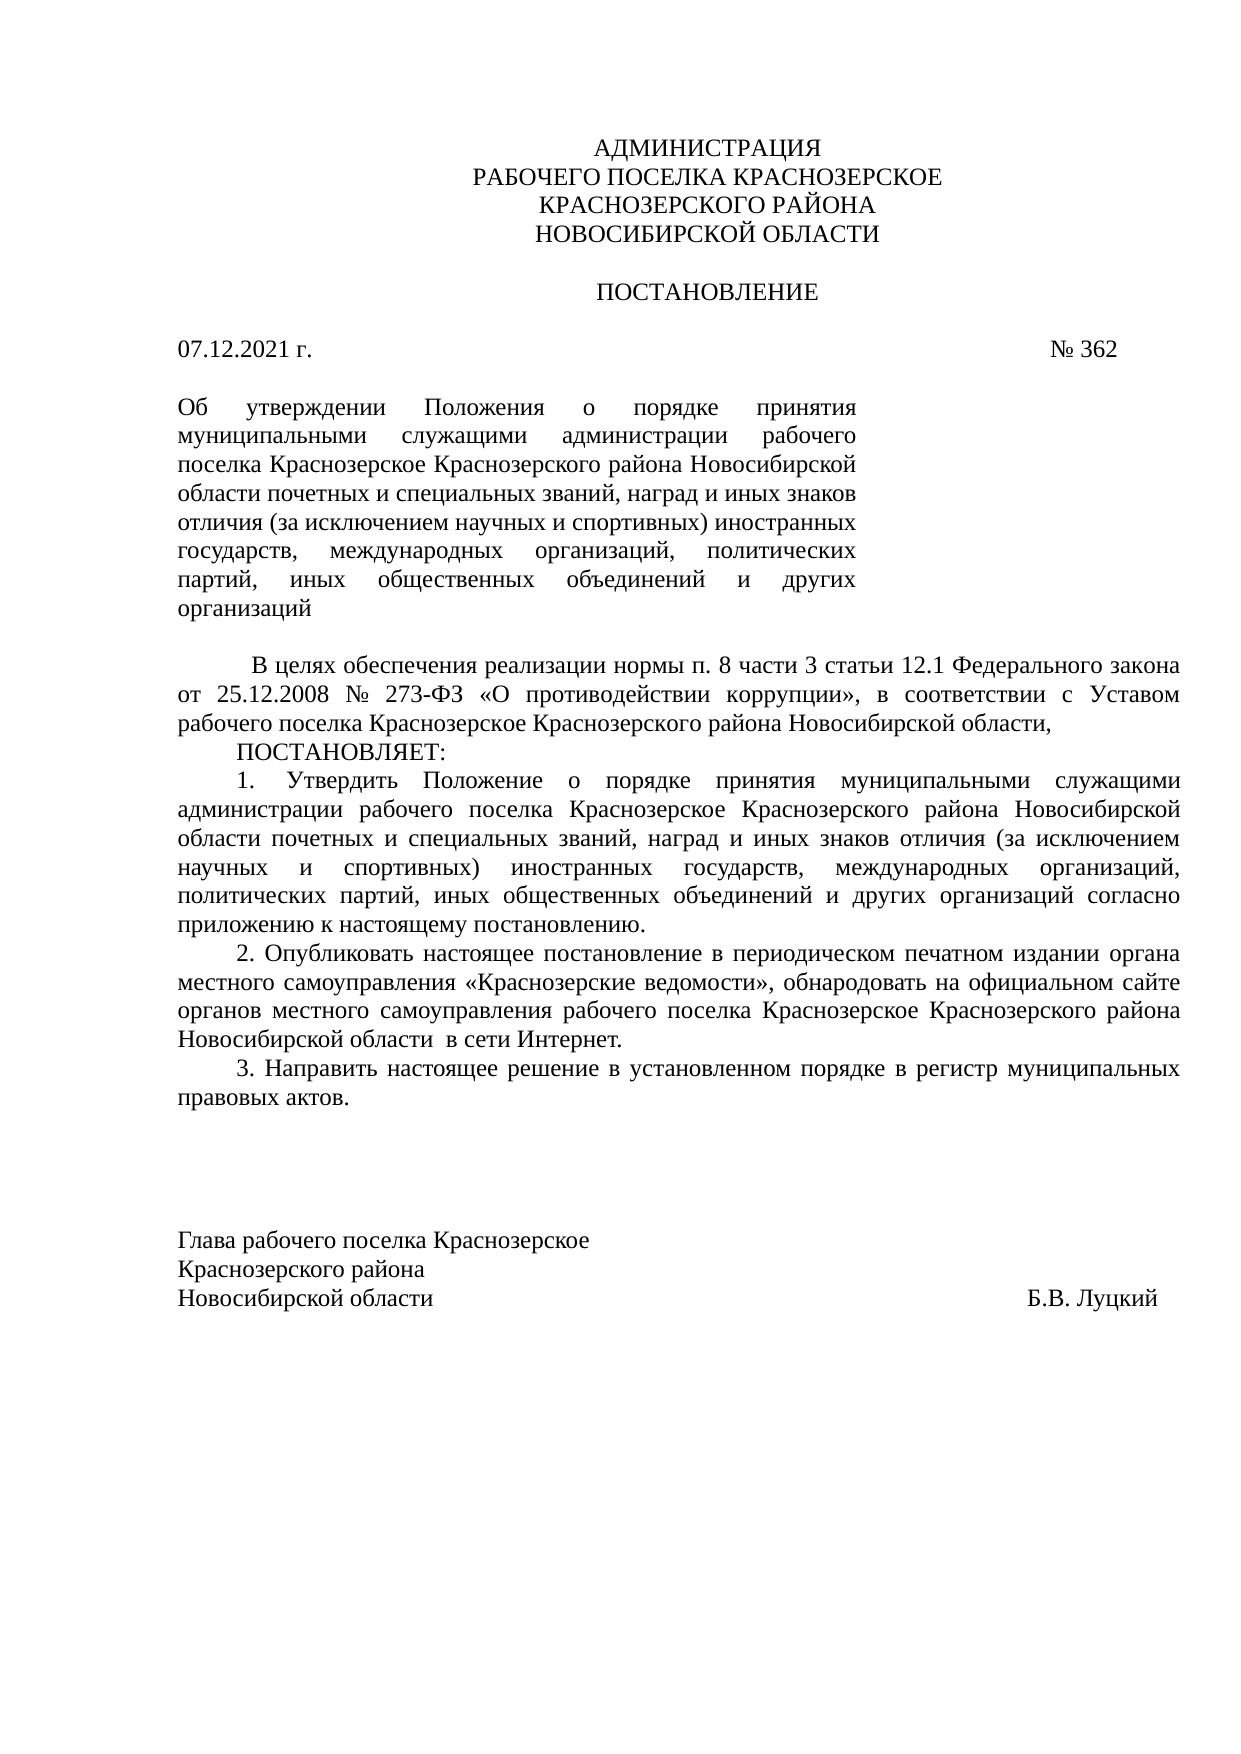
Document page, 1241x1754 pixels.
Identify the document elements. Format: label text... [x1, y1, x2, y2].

text 2. Опубликовать настоящее постановление в периодическом печатном издании органа местного самоуправления «Краснозерские ведомости», обнародовать на официальном сайте органов местного самоуправления рабочего поселка Краснозерское Краснозерского района Новосибирской области в сети Интернет. [177, 938, 1181, 1053]
text КРАСНОЗЕРСКОГО РАЙОНА [177, 190, 1181, 219]
text Краснозерского района [177, 1254, 1181, 1283]
text НОВОСИБИРСКОЙ ОБЛАСТИ [177, 219, 1181, 248]
text Глава рабочего поселка Краснозерское [177, 1225, 1181, 1254]
text 07.12.2021 г. № 362 [177, 334, 1182, 363]
text ПОСТАНОВЛЯЕТ: [177, 737, 1181, 765]
text 1. Утвердить Положение о порядке принятия муниципальными служащими администрации рабочего поселка Краснозерское Краснозерского района Новосибирской области почетных и специальных званий, наград и иных знаков отличия (за исключением научных и спортивных) иностранных государств, международных организаций, политических партий, иных общественных объединений и других организаций согласно приложению к настоящему постановлению. [177, 765, 1181, 938]
text РАБОЧЕГО ПОСЕЛКА КРАСНОЗЕРСКОЕ [177, 162, 1181, 190]
text 3. Направить настоящее решение в установленном порядке в регистр муниципальных правовых актов. [177, 1053, 1181, 1110]
text ПОСТАНОВЛЕНИЕ [177, 277, 1181, 305]
text АДМИНИСТРАЦИЯ [177, 133, 1181, 162]
text В целях обеспечения реализации нормы п. 8 части 3 статьи 12.1 Федерального закона от 25.12.2008 № 273-ФЗ «О противодействии коррупции», в соответствии с Уставом рабочего поселка Краснозерское Краснозерского района Новосибирской области, [177, 650, 1181, 737]
text Об утверждении Положения о порядке принятия муниципальными служащими администрации рабочего поселка Краснозерское Краснозерского района Новосибирской области почетных и специальных званий, наград и иных знаков отличия (за исключением научных и спортивных) иностранных государств, международных организаций, политических партий, иных общественных объединений и других организаций [177, 392, 857, 622]
text Новосибирской области Б.В. Луцкий [177, 1283, 1181, 1312]
